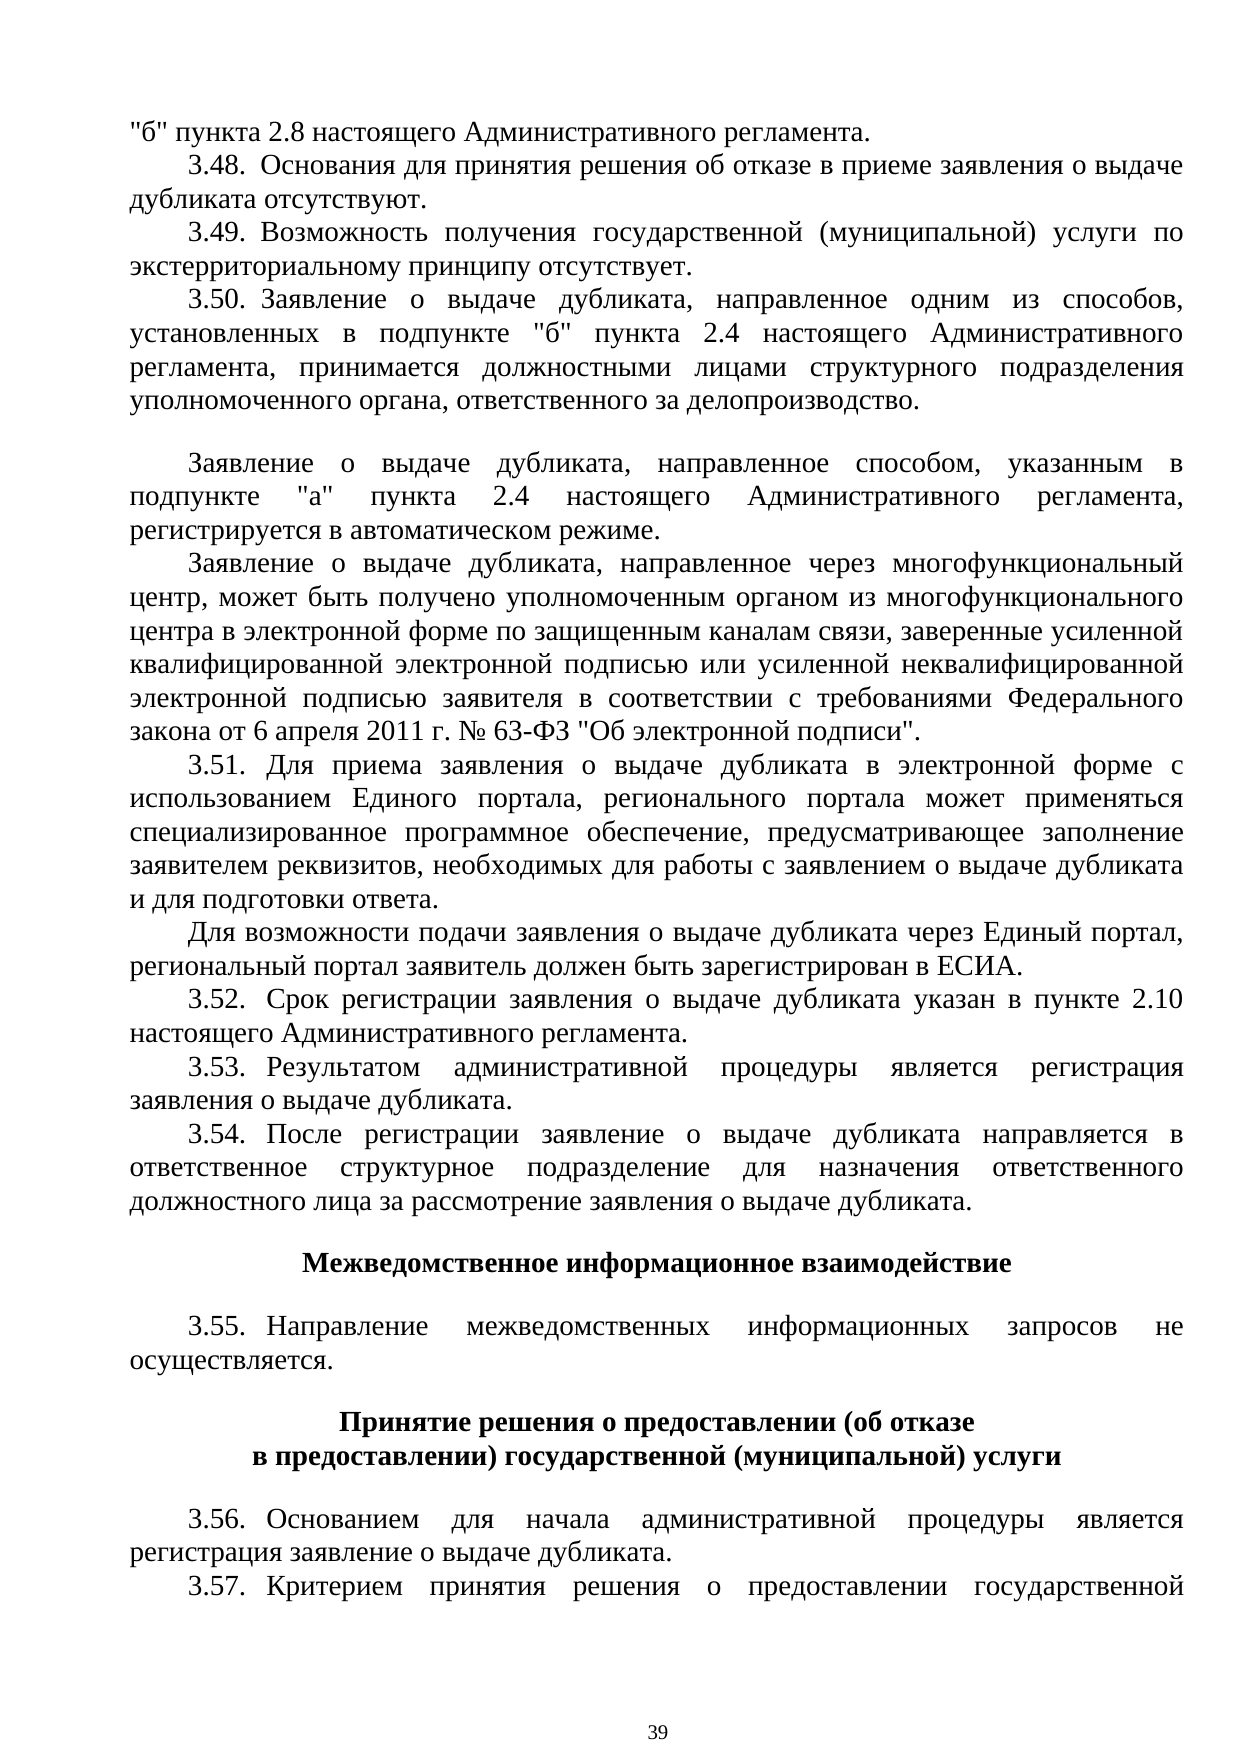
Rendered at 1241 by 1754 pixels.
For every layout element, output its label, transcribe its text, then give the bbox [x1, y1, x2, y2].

text Заявление о выдаче дубликата, направленное способом, указанным в подпункте "а" пункта 2.4 настоящего Административного регламента, регистрируется в автоматическом режиме. [129, 445, 1184, 546]
text Заявление о выдаче дубликата, направленное через многофункциональный центр, может быть получено уполномоченным органом из многофункционального центра в электронной форме по защищенным каналам связи, заверенные усиленной квалифицированной электронной подписью или усиленной неквалифицированной электронной подписью заявителя в соответствии с требованиями Федерального закона от 6 апреля 2011 г. № 63-ФЗ "Об электронной подписи". [129, 546, 1184, 747]
text Для возможности подачи заявления о выдаче дубликата через Единый портал, региональный портал заявитель должен быть зарегистрирован в ЕСИА. [129, 914, 1184, 982]
text Принятие решения о предоставлении (об отказе в предоставлении) государственной (муниципальной) услуги [129, 1404, 1184, 1472]
list Направление межведомственных информационных запросов не осуществляется. [129, 1308, 1184, 1375]
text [129, 114, 1184, 147]
list Для приема заявления о выдаче дубликата в электронной форме с использованием Единого портала, регионального портала может применяться специализированное программное обеспечение, предусматривающее заполнение заявителем реквизитов, необходимых для работы с заявлением о выдаче дубликата и для подготовки ответа. [129, 747, 1184, 914]
list Основания для принятия решения об отказе в приеме заявления о выдаче дубликата отсутствуют. [129, 147, 1184, 214]
list Срок регистрации заявления о выдаче дубликата указан в пункте 2.10 настоящего Административного регламента. [129, 982, 1184, 1049]
list После регистрации заявление о выдаче дубликата направляется в ответственное структурное подразделение для назначения ответственного должностного лица за рассмотрение заявления о выдаче дубликата. [129, 1116, 1184, 1216]
list Результатом административной процедуры является регистрация заявления о выдаче дубликата. [129, 1049, 1184, 1116]
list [129, 1568, 1184, 1601]
text Межведомственное информационное взаимодействие [129, 1246, 1184, 1279]
list Заявление о выдаче дубликата, направленное одним из способов, установленных в подпункте "б" пункта 2.4 настоящего Административного регламента, принимается должностными лицами структурного подразделения уполномоченного органа, ответственного за делопроизводство. [129, 282, 1184, 416]
list Основанием для начала административной процедуры является регистрация заявление о выдаче дубликата. [129, 1501, 1184, 1568]
list Возможность получения государственной (муниципальной) услуги по экстерриториальному принципу отсутствует. [129, 214, 1184, 282]
